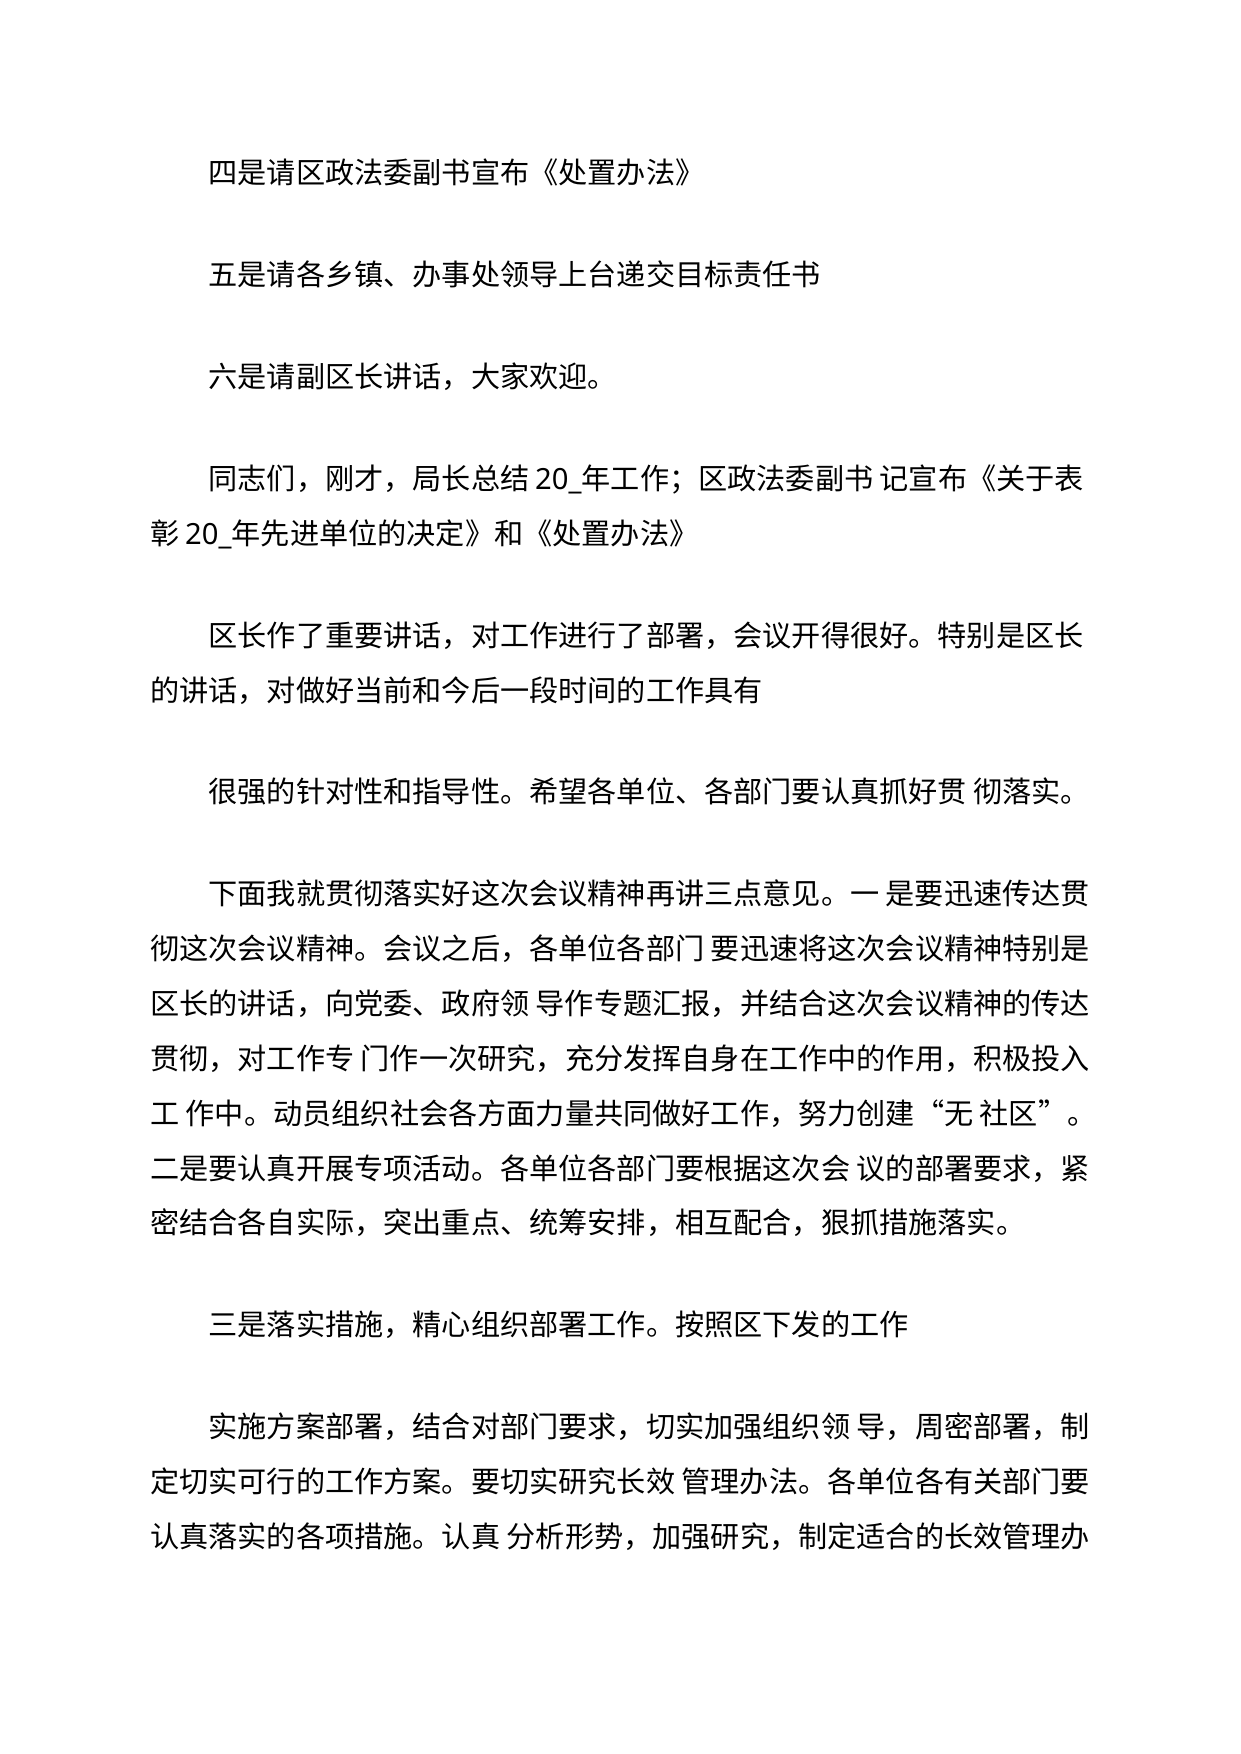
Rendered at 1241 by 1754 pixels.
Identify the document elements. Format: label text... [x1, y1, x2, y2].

text 五是请各乡镇、办事处领导上台递交目标责任书 [150, 252, 1090, 294]
text 同志们，刚才，局长总结20_年工作；区政法委副书 记宣布《关于表彰20_年先进单位的决定》和《处置办法》 [150, 455, 1090, 553]
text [150, 1404, 1090, 1556]
text 四是请区政法委副书宣布《处置办法》 [150, 150, 1090, 192]
text 很强的针对性和指导性。希望各单位、各部门要认真抓好贯 彻落实。 [150, 769, 1090, 811]
text 六是请副区长讲话，大家欢迎。 [150, 353, 1090, 396]
text 三是落实措施，精心组织部署工作。按照区下发的工作 [150, 1302, 1090, 1344]
text 下面我就贯彻落实好这次会议精神再讲三点意见。一 是要迅速传达贯彻这次会议精神。会议之后，各单位各部门 要迅速将这次会议精神特别是区长的讲话，向党委、政府领 导作专题汇报，并结合这次会议精神的传达贯彻，对工作专 门作一次研究，充分发挥自身在工作中的作用，积极投入工 作中。动员组织社会各方面力量共同做好工作，努力创建“无 社区”。二是要认真开展专项活动。各单位各部门要根据这次会 议的部署要求，紧密结合各自实际，突出重点、统筹安排，相互配合，狠抓措施落实。 [150, 871, 1090, 1242]
text 区长作了重要讲话，对工作进行了部署，会议开得很好。特别是区长的讲话，对做好当前和今后一段时间的工作具有 [150, 612, 1090, 709]
